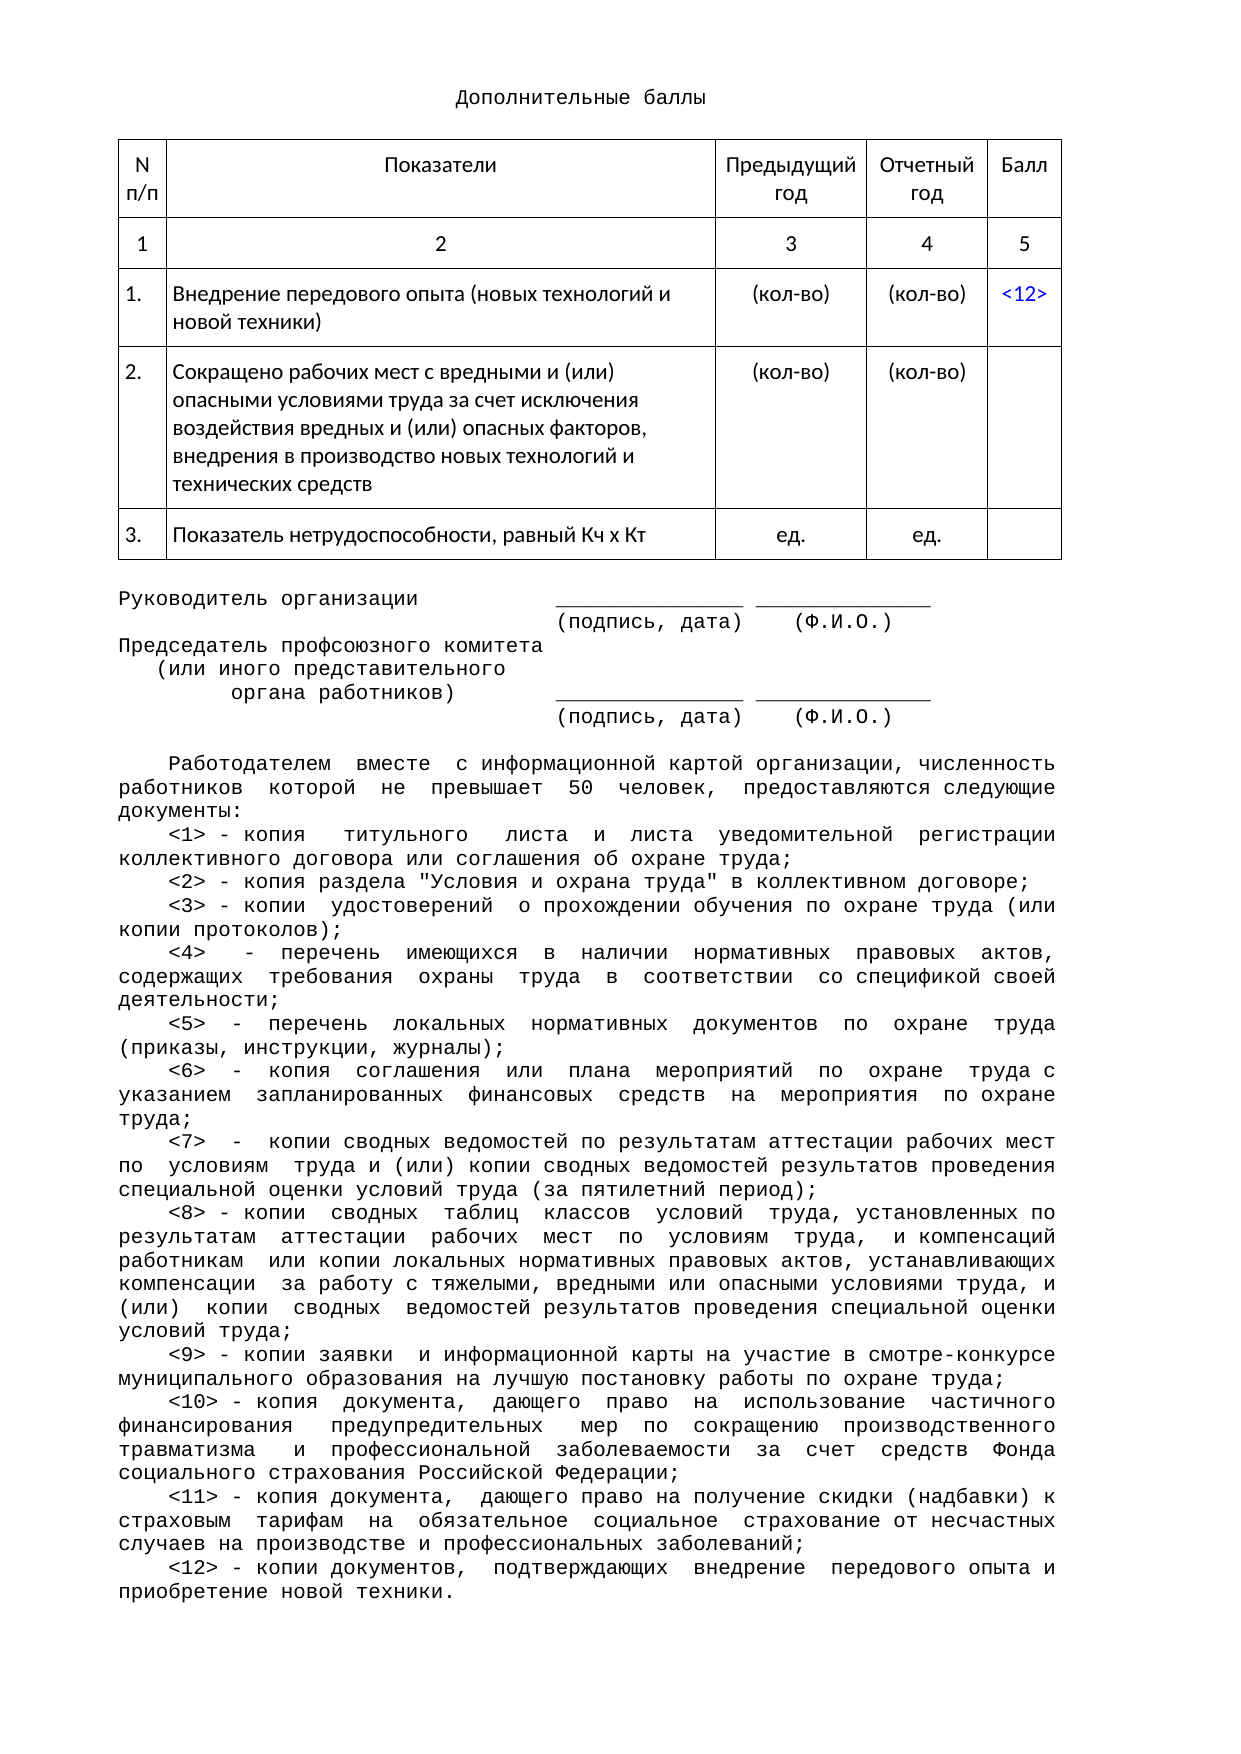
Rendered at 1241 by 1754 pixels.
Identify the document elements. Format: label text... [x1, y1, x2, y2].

text работников которой не превышает 50 человек, предоставляются следующие [118, 777, 1152, 800]
text коллективного договора или соглашения об охране труда; [118, 848, 1152, 871]
text социального страхования Российской Федерации; [118, 1462, 1152, 1486]
text деятельности; [118, 989, 1152, 1013]
text работникам или копии локальных нормативных правовых актов, устанавливающих [118, 1249, 1152, 1273]
text (приказы, инструкции, журналы); [118, 1037, 1152, 1060]
table_header N п/п [119, 140, 166, 217]
text Председатель профсоюзного комитета [118, 635, 1152, 658]
table_cell Показатель нетрудоспособности, равный Кч x Кт [167, 509, 715, 558]
table_header Отчетный год [867, 140, 987, 217]
table_cell 1. [119, 269, 166, 346]
text <5> - перечень локальных нормативных документов по охране труда [118, 1013, 1152, 1037]
table_cell 1 [119, 218, 166, 267]
table_cell 3 [716, 218, 866, 267]
text <1> - копия титульного листа и листа уведомительной регистрации [118, 824, 1152, 848]
text труда; [118, 1108, 1152, 1131]
text (или иного представительного [118, 658, 1152, 682]
table_cell 4 [867, 218, 987, 267]
table_cell 2 [167, 218, 715, 267]
text травматизма и профессиональной заболеваемости за счет средств Фонда [118, 1439, 1152, 1462]
table_cell 2. [119, 347, 166, 508]
table_header Показатели [167, 140, 715, 217]
text <9> - копии заявки и информационной карты на участие в смотре-конкурсе [118, 1344, 1152, 1368]
text органа работников) _______________ ______________ [118, 682, 1152, 706]
text (или) копии сводных ведомостей результатов проведения специальной оценки [118, 1297, 1152, 1321]
text муниципального образования на лучшую постановку работы по охране труда; [118, 1368, 1152, 1391]
text результатам аттестации рабочих мест по условиям труда, и компенсаций [118, 1226, 1152, 1249]
text страховым тарифам на обязательное социальное страхование от несчастных [118, 1510, 1152, 1533]
table_cell 3. [119, 509, 166, 558]
text специальной оценки условий труда (за пятилетний период); [118, 1179, 1152, 1202]
text Дополнительные баллы [118, 87, 1152, 111]
text указанием запланированных финансовых средств на мероприятия по охране [118, 1084, 1152, 1108]
text <4> - перечень имеющихся в наличии нормативных правовых актов, [118, 942, 1152, 966]
text копии протоколов); [118, 918, 1152, 942]
table_cell (кол-во) [716, 347, 866, 508]
table_cell [988, 347, 1061, 508]
text <8> - копии сводных таблиц классов условий труда, установленных по [118, 1202, 1152, 1226]
text документы: [118, 800, 1152, 824]
text (подпись, дата) (Ф.И.О.) [118, 706, 1152, 729]
text <2> - копия раздела "Условия и охрана труда" в коллективном договоре; [118, 871, 1152, 895]
table_cell 5 [988, 218, 1061, 267]
text Работодателем вместе с информационной картой организации, численность [118, 753, 1152, 777]
text компенсации за работу с тяжелыми, вредными или опасными условиями труда, и [118, 1273, 1152, 1297]
text <12> - копии документов, подтверждающих внедрение передового опыта и [118, 1557, 1152, 1581]
table_header Балл [988, 140, 1061, 217]
text <7> - копии сводных ведомостей по результатам аттестации рабочих мест [118, 1131, 1152, 1155]
table_cell [988, 509, 1061, 558]
text <6> - копия соглашения или плана мероприятий по охране труда с [118, 1060, 1152, 1084]
table_cell ед. [716, 509, 866, 558]
text <3> - копии удостоверений о прохождении обучения по охране труда (или [118, 895, 1152, 918]
text <11> - копия документа, дающего право на получение скидки (надбавки) к [118, 1486, 1152, 1510]
text содержащих требования охраны труда в соответствии со спецификой своей [118, 966, 1152, 989]
table_cell Сокращено рабочих мест с вредными и (или) опасными условиями труда за счет исключения воздействия вредных и (или) опасных факторов, внедрения в производство новых технологий и технических средств [167, 347, 715, 508]
table_cell (кол-во) [867, 269, 987, 346]
table_cell ед. [867, 509, 987, 558]
text Руководитель организации _______________ ______________ [118, 587, 1152, 611]
text (подпись, дата) (Ф.И.О.) [118, 611, 1152, 635]
table_cell Внедрение передового опыта (новых технологий и новой техники) [167, 269, 715, 346]
text по условиям труда и (или) копии сводных ведомостей результатов проведения [118, 1155, 1152, 1179]
table_cell (кол-во) [867, 347, 987, 508]
table_header Предыдущий год [716, 140, 866, 217]
text финансирования предупредительных мер по сокращению производственного [118, 1415, 1152, 1439]
text условий труда; [118, 1321, 1152, 1344]
text <10> - копия документа, дающего право на использование частичного [118, 1391, 1152, 1415]
text случаев на производстве и профессиональных заболеваний; [118, 1533, 1152, 1557]
text приобретение новой техники. [118, 1581, 1152, 1604]
table_cell <12> [988, 269, 1061, 346]
table_cell (кол-во) [716, 269, 866, 346]
